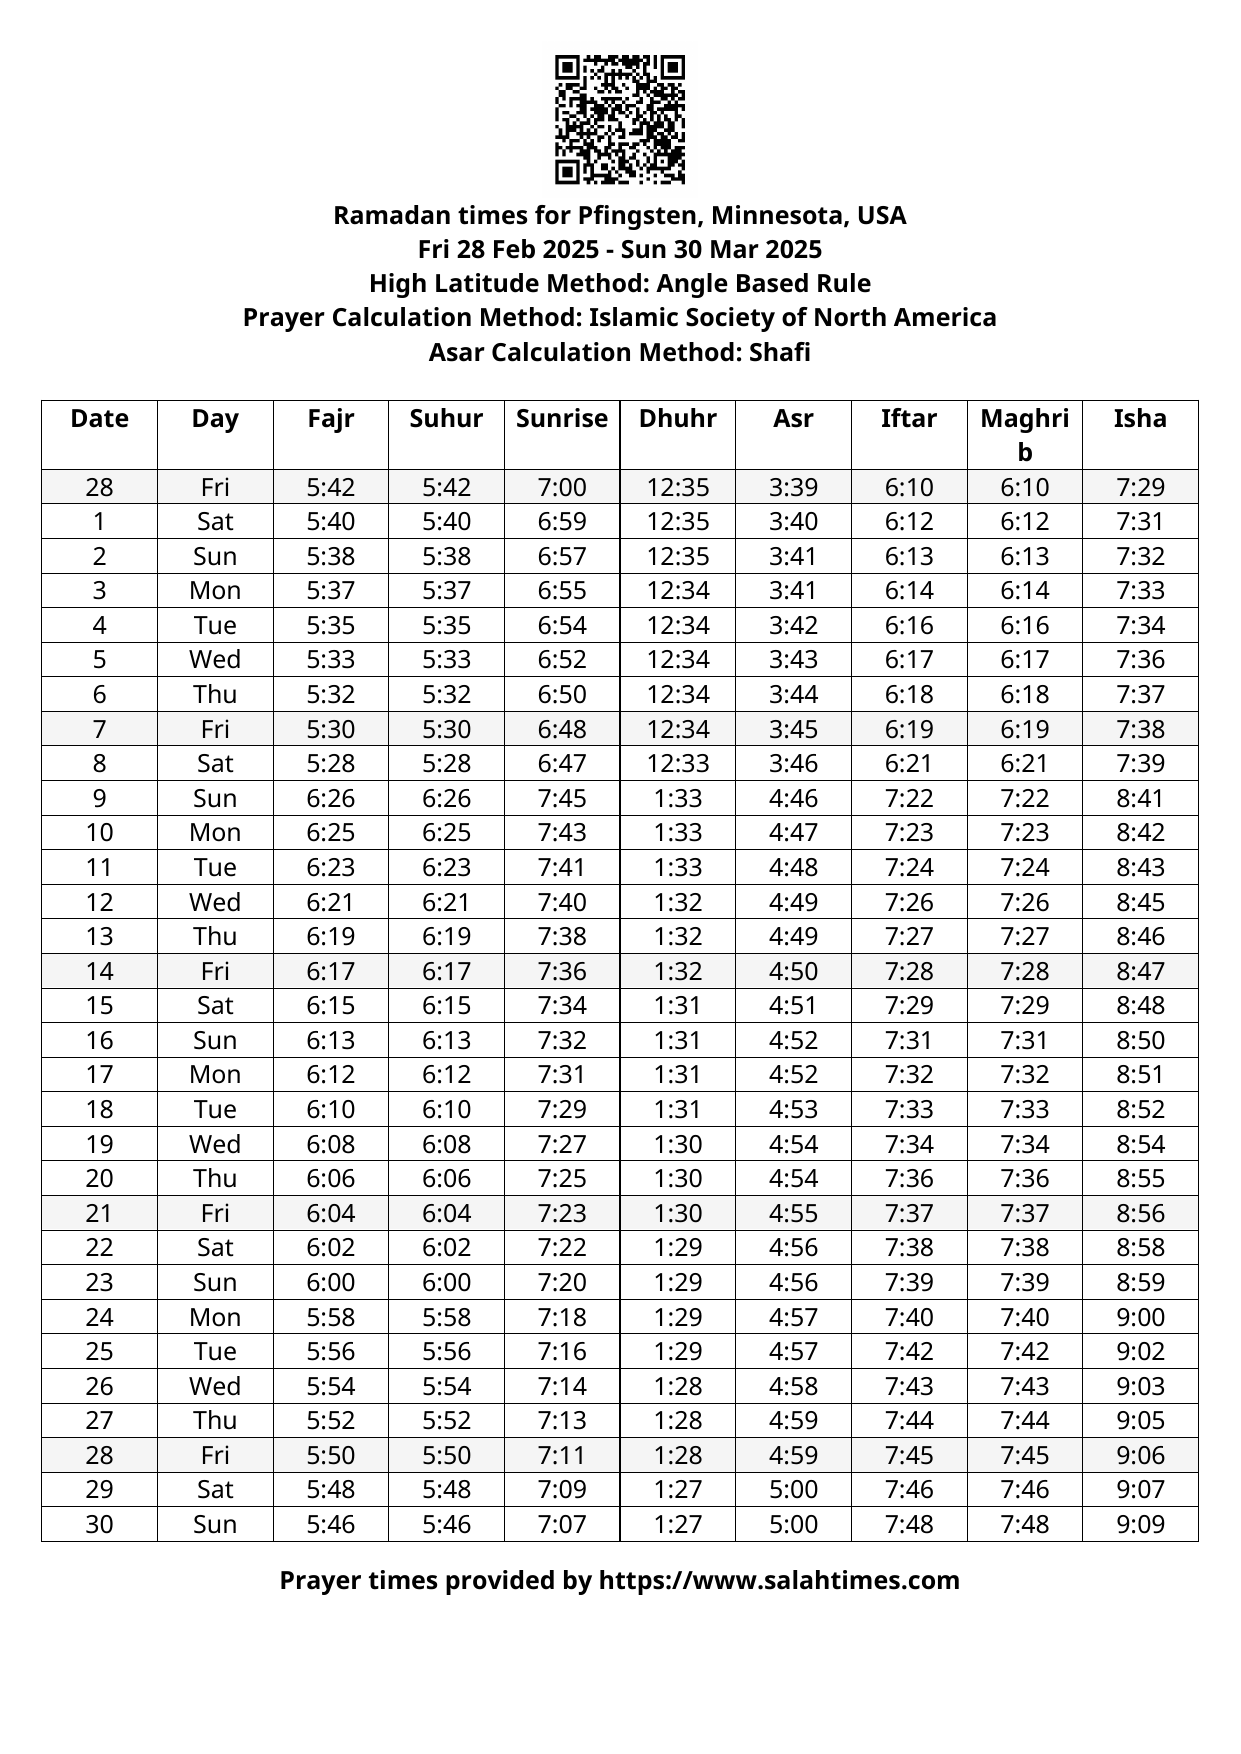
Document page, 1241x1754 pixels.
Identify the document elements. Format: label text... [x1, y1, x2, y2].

table_cell 5:42 [274, 470, 388, 503]
table_cell 12 [42, 885, 157, 918]
table_cell Mon [158, 574, 273, 607]
table_cell 6:16 [852, 608, 967, 642]
table_cell 7:32 [852, 1058, 967, 1091]
table_cell 1:31 [621, 1023, 735, 1057]
table_cell 6:54 [505, 608, 619, 642]
table_cell 1:33 [621, 850, 735, 884]
table_cell Sat [158, 1473, 273, 1506]
table_cell 6:59 [505, 504, 619, 538]
table_cell 6:16 [968, 608, 1082, 642]
table_cell 4:54 [736, 1161, 851, 1195]
table_cell 8:45 [1083, 885, 1198, 918]
table_cell 8:47 [1083, 954, 1198, 987]
table_cell 6:12 [968, 504, 1082, 538]
table_cell 8:58 [1083, 1231, 1198, 1264]
table_cell 7:27 [505, 1127, 619, 1160]
table_cell 20 [42, 1161, 157, 1195]
table_cell 7:34 [1083, 608, 1198, 642]
table_cell Sun [158, 1023, 273, 1057]
table_cell 5:48 [274, 1473, 388, 1506]
table_cell 9:05 [1083, 1404, 1198, 1437]
table_cell 6:18 [968, 677, 1082, 711]
table_cell 6:13 [852, 539, 967, 572]
table_cell 6:23 [274, 850, 388, 884]
table_cell 4:48 [736, 850, 851, 884]
table_cell 5:33 [389, 643, 504, 676]
table_cell 8:48 [1083, 989, 1198, 1022]
table_cell 6:02 [274, 1231, 388, 1264]
table_cell 19 [42, 1127, 157, 1160]
table_cell 8:52 [1083, 1092, 1198, 1126]
table_cell 7:45 [852, 1438, 967, 1472]
table_cell 24 [42, 1300, 157, 1333]
table_cell 7:38 [968, 1231, 1082, 1264]
table_cell 12:34 [621, 643, 735, 676]
table_cell 1:30 [621, 1127, 735, 1160]
table_cell 10 [42, 816, 157, 849]
table_cell 7:00 [505, 470, 619, 503]
table_cell 7:24 [852, 850, 967, 884]
table_cell 7:33 [968, 1092, 1082, 1126]
table_cell 7:46 [968, 1473, 1082, 1506]
table_cell 7:39 [968, 1265, 1082, 1299]
table_cell 7:16 [505, 1334, 619, 1368]
table_cell 11 [42, 850, 157, 884]
table_cell 4:47 [736, 816, 851, 849]
table_cell 7:39 [1083, 746, 1198, 780]
table_cell 5:56 [274, 1334, 388, 1368]
table_cell 7:28 [852, 954, 967, 987]
table_cell 8:56 [1083, 1196, 1198, 1229]
table_cell 4:50 [736, 954, 851, 987]
table_cell Sun [158, 1265, 273, 1299]
table_cell 27 [42, 1404, 157, 1437]
table_cell 7:23 [852, 816, 967, 849]
table_cell 7:39 [852, 1265, 967, 1299]
table_cell 7:44 [968, 1404, 1082, 1437]
table_cell 7:44 [852, 1404, 967, 1437]
table_cell 7:27 [968, 919, 1082, 953]
table_cell 6:25 [274, 816, 388, 849]
table_cell Thu [158, 677, 273, 711]
table_cell 6:15 [389, 989, 504, 1022]
table_cell 7:36 [968, 1161, 1082, 1195]
table_cell 7:09 [505, 1473, 619, 1506]
table_cell 30 [42, 1507, 157, 1541]
table_cell 8 [42, 746, 157, 780]
table_cell 6:48 [505, 712, 619, 745]
table_cell 8:59 [1083, 1265, 1198, 1299]
table_cell Fri [158, 712, 273, 745]
table_cell 6:18 [852, 677, 967, 711]
table_cell 7:48 [968, 1507, 1082, 1541]
table_cell 7:43 [505, 816, 619, 849]
table_cell 12:34 [621, 712, 735, 745]
table_cell 5:35 [274, 608, 388, 642]
table_cell 7:13 [505, 1404, 619, 1437]
table_cell 5:54 [274, 1369, 388, 1402]
text High Latitude Method: Angle Based Rule [42, 266, 1198, 300]
table_header Day [158, 401, 273, 469]
table_cell 4:57 [736, 1334, 851, 1368]
table_cell 3:40 [736, 504, 851, 538]
table_cell 3:43 [736, 643, 851, 676]
table_cell 1:33 [621, 816, 735, 849]
table_cell 6:00 [274, 1265, 388, 1299]
table_cell Thu [158, 919, 273, 953]
table_cell 6:04 [274, 1196, 388, 1229]
table_cell 6:10 [852, 470, 967, 503]
table_cell 4:52 [736, 1023, 851, 1057]
table_cell 9:07 [1083, 1473, 1198, 1506]
table_cell 1:29 [621, 1334, 735, 1368]
table_cell 3:45 [736, 712, 851, 745]
table_cell 7:43 [852, 1369, 967, 1402]
table_cell 3:42 [736, 608, 851, 642]
table_cell 7:32 [505, 1023, 619, 1057]
table_cell 6 [42, 677, 157, 711]
table_cell 5:50 [389, 1438, 504, 1472]
table_cell 5:52 [389, 1404, 504, 1437]
table_cell 5 [42, 643, 157, 676]
table_cell 3:41 [736, 539, 851, 572]
table_cell 12:34 [621, 677, 735, 711]
table_cell 9:09 [1083, 1507, 1198, 1541]
table_cell 6:50 [505, 677, 619, 711]
table_cell 5:32 [389, 677, 504, 711]
table_cell 7:36 [1083, 643, 1198, 676]
table_cell 4:51 [736, 989, 851, 1022]
table_cell Wed [158, 1369, 273, 1402]
table_cell 18 [42, 1092, 157, 1126]
table_cell 7:26 [852, 885, 967, 918]
table_cell 7:11 [505, 1438, 619, 1472]
table_cell 5:38 [274, 539, 388, 572]
table_cell 7:36 [852, 1161, 967, 1195]
table_header Isha [1083, 401, 1198, 469]
table_cell 6:21 [274, 885, 388, 918]
table_cell 14 [42, 954, 157, 987]
table_cell 5:28 [389, 746, 504, 780]
table_cell 7:29 [968, 989, 1082, 1022]
table_cell 7:45 [968, 1438, 1082, 1472]
table_cell 7:31 [1083, 504, 1198, 538]
table_cell 7:40 [852, 1300, 967, 1333]
table_cell 9:03 [1083, 1369, 1198, 1402]
table_cell 8:55 [1083, 1161, 1198, 1195]
table_cell 3 [42, 574, 157, 607]
table_cell 5:58 [389, 1300, 504, 1333]
table_cell Thu [158, 1161, 273, 1195]
table_cell 7:29 [505, 1092, 619, 1126]
table_cell Sat [158, 989, 273, 1022]
table_cell 28 [42, 470, 157, 503]
table_cell 7:38 [852, 1231, 967, 1264]
table_cell 6:57 [505, 539, 619, 572]
table_cell Sun [158, 1507, 273, 1541]
table_cell Tue [158, 1092, 273, 1126]
table_cell 5:37 [389, 574, 504, 607]
table_cell 7:31 [505, 1058, 619, 1091]
table_cell 6:14 [968, 574, 1082, 607]
table_cell 6:19 [968, 712, 1082, 745]
table_cell 4:49 [736, 885, 851, 918]
table_cell 1:27 [621, 1507, 735, 1541]
table_cell 6:10 [274, 1092, 388, 1126]
table_cell 6:19 [389, 919, 504, 953]
table_cell 4:58 [736, 1369, 851, 1402]
table_cell 5:00 [736, 1507, 851, 1541]
table_cell Mon [158, 816, 273, 849]
table_cell 5:46 [389, 1507, 504, 1541]
table_cell 7:34 [852, 1127, 967, 1160]
table_cell 5:37 [274, 574, 388, 607]
table_cell 5:48 [389, 1473, 504, 1506]
table_cell 7:46 [852, 1473, 967, 1506]
table_cell 6:06 [274, 1161, 388, 1195]
table_cell 7 [42, 712, 157, 745]
table_cell 7:37 [852, 1196, 967, 1229]
table_cell 6:19 [852, 712, 967, 745]
table_cell 7:34 [968, 1127, 1082, 1160]
table_header Maghrib [968, 401, 1082, 469]
table_cell Mon [158, 1300, 273, 1333]
table_cell Fri [158, 1196, 273, 1229]
table_cell 22 [42, 1231, 157, 1264]
table_cell 1:31 [621, 1058, 735, 1091]
table_cell Wed [158, 885, 273, 918]
table_cell 28 [42, 1438, 157, 1472]
table_cell 6:17 [968, 643, 1082, 676]
table_cell 16 [42, 1023, 157, 1057]
table_cell 9 [42, 781, 157, 814]
table_cell 7:27 [852, 919, 967, 953]
table_cell 3:44 [736, 677, 851, 711]
table_cell 7:45 [505, 781, 619, 814]
table_cell 12:34 [621, 574, 735, 607]
table_cell 1:32 [621, 885, 735, 918]
table_cell 6:17 [274, 954, 388, 987]
table_cell 4:49 [736, 919, 851, 953]
table_cell Tue [158, 850, 273, 884]
table_cell 5:46 [274, 1507, 388, 1541]
text Asar Calculation Method: Shafi [42, 334, 1198, 368]
table_cell 7:31 [968, 1023, 1082, 1057]
table_cell 1:29 [621, 1300, 735, 1333]
table_cell 1:31 [621, 989, 735, 1022]
table_cell 8:50 [1083, 1023, 1198, 1057]
table_cell Sun [158, 539, 273, 572]
table_cell 7:38 [505, 919, 619, 953]
table_header Fajr [274, 401, 388, 469]
table_cell 25 [42, 1334, 157, 1368]
table_cell 6:13 [274, 1023, 388, 1057]
table_header Asr [736, 401, 851, 469]
table_cell 5:28 [274, 746, 388, 780]
table_cell 6:10 [389, 1092, 504, 1126]
table_header Suhur [389, 401, 504, 469]
table_cell 6:08 [389, 1127, 504, 1160]
table_cell 7:42 [852, 1334, 967, 1368]
table_cell 7:29 [1083, 470, 1198, 503]
table_header Sunrise [505, 401, 619, 469]
table_cell 21 [42, 1196, 157, 1229]
table_cell 5:33 [274, 643, 388, 676]
table_cell 6:52 [505, 643, 619, 676]
table_cell 8:42 [1083, 816, 1198, 849]
table_cell 7:40 [968, 1300, 1082, 1333]
table_cell 1:29 [621, 1265, 735, 1299]
table_cell 7:18 [505, 1300, 619, 1333]
table_cell 5:30 [274, 712, 388, 745]
table_cell 4:59 [736, 1404, 851, 1437]
table_cell Wed [158, 643, 273, 676]
table_cell 6:08 [274, 1127, 388, 1160]
table_cell 6:17 [852, 643, 967, 676]
table_cell 6:12 [852, 504, 967, 538]
table_cell 4:52 [736, 1058, 851, 1091]
table_cell 5:54 [389, 1369, 504, 1402]
table_cell 6:25 [389, 816, 504, 849]
table_cell 29 [42, 1473, 157, 1506]
table_cell 7:22 [852, 781, 967, 814]
table_cell 7:34 [505, 989, 619, 1022]
table_cell 1:30 [621, 1196, 735, 1229]
text Ramadan times for Pfingsten, Minnesota, USA [42, 198, 1198, 232]
table_cell 6:02 [389, 1231, 504, 1264]
table_cell 5:00 [736, 1473, 851, 1506]
table_cell 7:23 [505, 1196, 619, 1229]
table_cell 7:33 [852, 1092, 967, 1126]
table_cell 3:46 [736, 746, 851, 780]
table_cell 6:12 [389, 1058, 504, 1091]
table_cell 1:32 [621, 954, 735, 987]
table_cell 6:12 [274, 1058, 388, 1091]
table_cell 6:14 [852, 574, 967, 607]
table_cell 4:56 [736, 1231, 851, 1264]
table_cell 1:32 [621, 919, 735, 953]
table_cell 6:47 [505, 746, 619, 780]
table_cell 1:28 [621, 1438, 735, 1472]
table_cell Fri [158, 470, 273, 503]
table_cell 7:32 [1083, 539, 1198, 572]
table_cell 6:15 [274, 989, 388, 1022]
table_cell 3:39 [736, 470, 851, 503]
table_cell 8:51 [1083, 1058, 1198, 1091]
table_header Dhuhr [621, 401, 735, 469]
table_cell 4:55 [736, 1196, 851, 1229]
table_cell 4:59 [736, 1438, 851, 1472]
table_cell 7:37 [1083, 677, 1198, 711]
table_cell 6:13 [968, 539, 1082, 572]
table_cell 7:36 [505, 954, 619, 987]
table_cell 9:00 [1083, 1300, 1198, 1333]
table_cell 12:33 [621, 746, 735, 780]
table_cell 6:13 [389, 1023, 504, 1057]
table_cell 7:20 [505, 1265, 619, 1299]
table_cell 6:23 [389, 850, 504, 884]
table_cell 7:14 [505, 1369, 619, 1402]
table_cell 1:30 [621, 1161, 735, 1195]
table_cell 7:28 [968, 954, 1082, 987]
table_cell 9:02 [1083, 1334, 1198, 1368]
table_cell 8:54 [1083, 1127, 1198, 1160]
table_cell 6:26 [274, 781, 388, 814]
table_cell 6:00 [389, 1265, 504, 1299]
table_cell 5:40 [389, 504, 504, 538]
text Prayer times provided by https://www.salahtimes.com [42, 1563, 1198, 1597]
table_cell 7:48 [852, 1507, 967, 1541]
table_cell 23 [42, 1265, 157, 1299]
table_cell 4:54 [736, 1127, 851, 1160]
table_cell 7:38 [1083, 712, 1198, 745]
table_cell Wed [158, 1127, 273, 1160]
table_cell 5:32 [274, 677, 388, 711]
table_cell Sun [158, 781, 273, 814]
table_cell 6:17 [389, 954, 504, 987]
table_cell 1:28 [621, 1369, 735, 1402]
table_cell 5:50 [274, 1438, 388, 1472]
table_cell 6:21 [389, 885, 504, 918]
table_cell 7:22 [505, 1231, 619, 1264]
table_cell 7:24 [968, 850, 1082, 884]
table_cell 8:46 [1083, 919, 1198, 953]
table_cell 5:56 [389, 1334, 504, 1368]
table_cell 5:35 [389, 608, 504, 642]
table_cell Sat [158, 746, 273, 780]
table_cell 4:57 [736, 1300, 851, 1333]
table_cell 12:35 [621, 539, 735, 572]
table_cell Fri [158, 1438, 273, 1472]
table_cell 5:30 [389, 712, 504, 745]
table_cell 7:40 [505, 885, 619, 918]
text Prayer Calculation Method: Islamic Society of North America [42, 300, 1198, 334]
table_cell 5:42 [389, 470, 504, 503]
table_cell 1:28 [621, 1404, 735, 1437]
table_cell 7:29 [852, 989, 967, 1022]
table_cell 5:52 [274, 1404, 388, 1437]
table_header Date [42, 401, 157, 469]
table_cell 1:29 [621, 1231, 735, 1264]
table_cell 4:56 [736, 1265, 851, 1299]
table_cell 1:31 [621, 1092, 735, 1126]
table_cell 2 [42, 539, 157, 572]
table_cell Tue [158, 1334, 273, 1368]
table_cell 5:58 [274, 1300, 388, 1333]
table_cell 7:41 [505, 850, 619, 884]
table_cell 8:41 [1083, 781, 1198, 814]
table_cell 4:53 [736, 1092, 851, 1126]
table_cell 15 [42, 989, 157, 1022]
table_cell 6:10 [968, 470, 1082, 503]
table_header Iftar [852, 401, 967, 469]
table_cell 7:43 [968, 1369, 1082, 1402]
text Fri 28 Feb 2025 - Sun 30 Mar 2025 [42, 232, 1198, 266]
table_cell 7:31 [852, 1023, 967, 1057]
table_cell 7:42 [968, 1334, 1082, 1368]
table_cell 6:26 [389, 781, 504, 814]
table_cell 4:46 [736, 781, 851, 814]
table_cell 7:37 [968, 1196, 1082, 1229]
table_cell 7:25 [505, 1161, 619, 1195]
table_cell 7:22 [968, 781, 1082, 814]
table_cell Sat [158, 504, 273, 538]
table_cell 3:41 [736, 574, 851, 607]
table_cell Thu [158, 1404, 273, 1437]
table_cell 6:21 [968, 746, 1082, 780]
table_cell Mon [158, 1058, 273, 1091]
table_cell 7:07 [505, 1507, 619, 1541]
table_cell 1 [42, 504, 157, 538]
table_cell 7:23 [968, 816, 1082, 849]
table_cell Fri [158, 954, 273, 987]
table_cell 7:33 [1083, 574, 1198, 607]
table_cell 8:43 [1083, 850, 1198, 884]
table_cell Tue [158, 608, 273, 642]
table_cell 6:19 [274, 919, 388, 953]
table_cell 6:06 [389, 1161, 504, 1195]
table_cell 7:26 [968, 885, 1082, 918]
table_cell 12:34 [621, 608, 735, 642]
table_cell 6:04 [389, 1196, 504, 1229]
table_cell 12:35 [621, 470, 735, 503]
table_cell 5:38 [389, 539, 504, 572]
table_cell 6:21 [852, 746, 967, 780]
table_cell 17 [42, 1058, 157, 1091]
table_cell 6:55 [505, 574, 619, 607]
table_cell 9:06 [1083, 1438, 1198, 1472]
table_cell 26 [42, 1369, 157, 1402]
table_cell 12:35 [621, 504, 735, 538]
table_cell 1:27 [621, 1473, 735, 1506]
table_cell 7:32 [968, 1058, 1082, 1091]
picture [542, 41, 699, 198]
table_cell 13 [42, 919, 157, 953]
table_cell 1:33 [621, 781, 735, 814]
table_cell 5:40 [274, 504, 388, 538]
table_cell Sat [158, 1231, 273, 1264]
table_cell 4 [42, 608, 157, 642]
